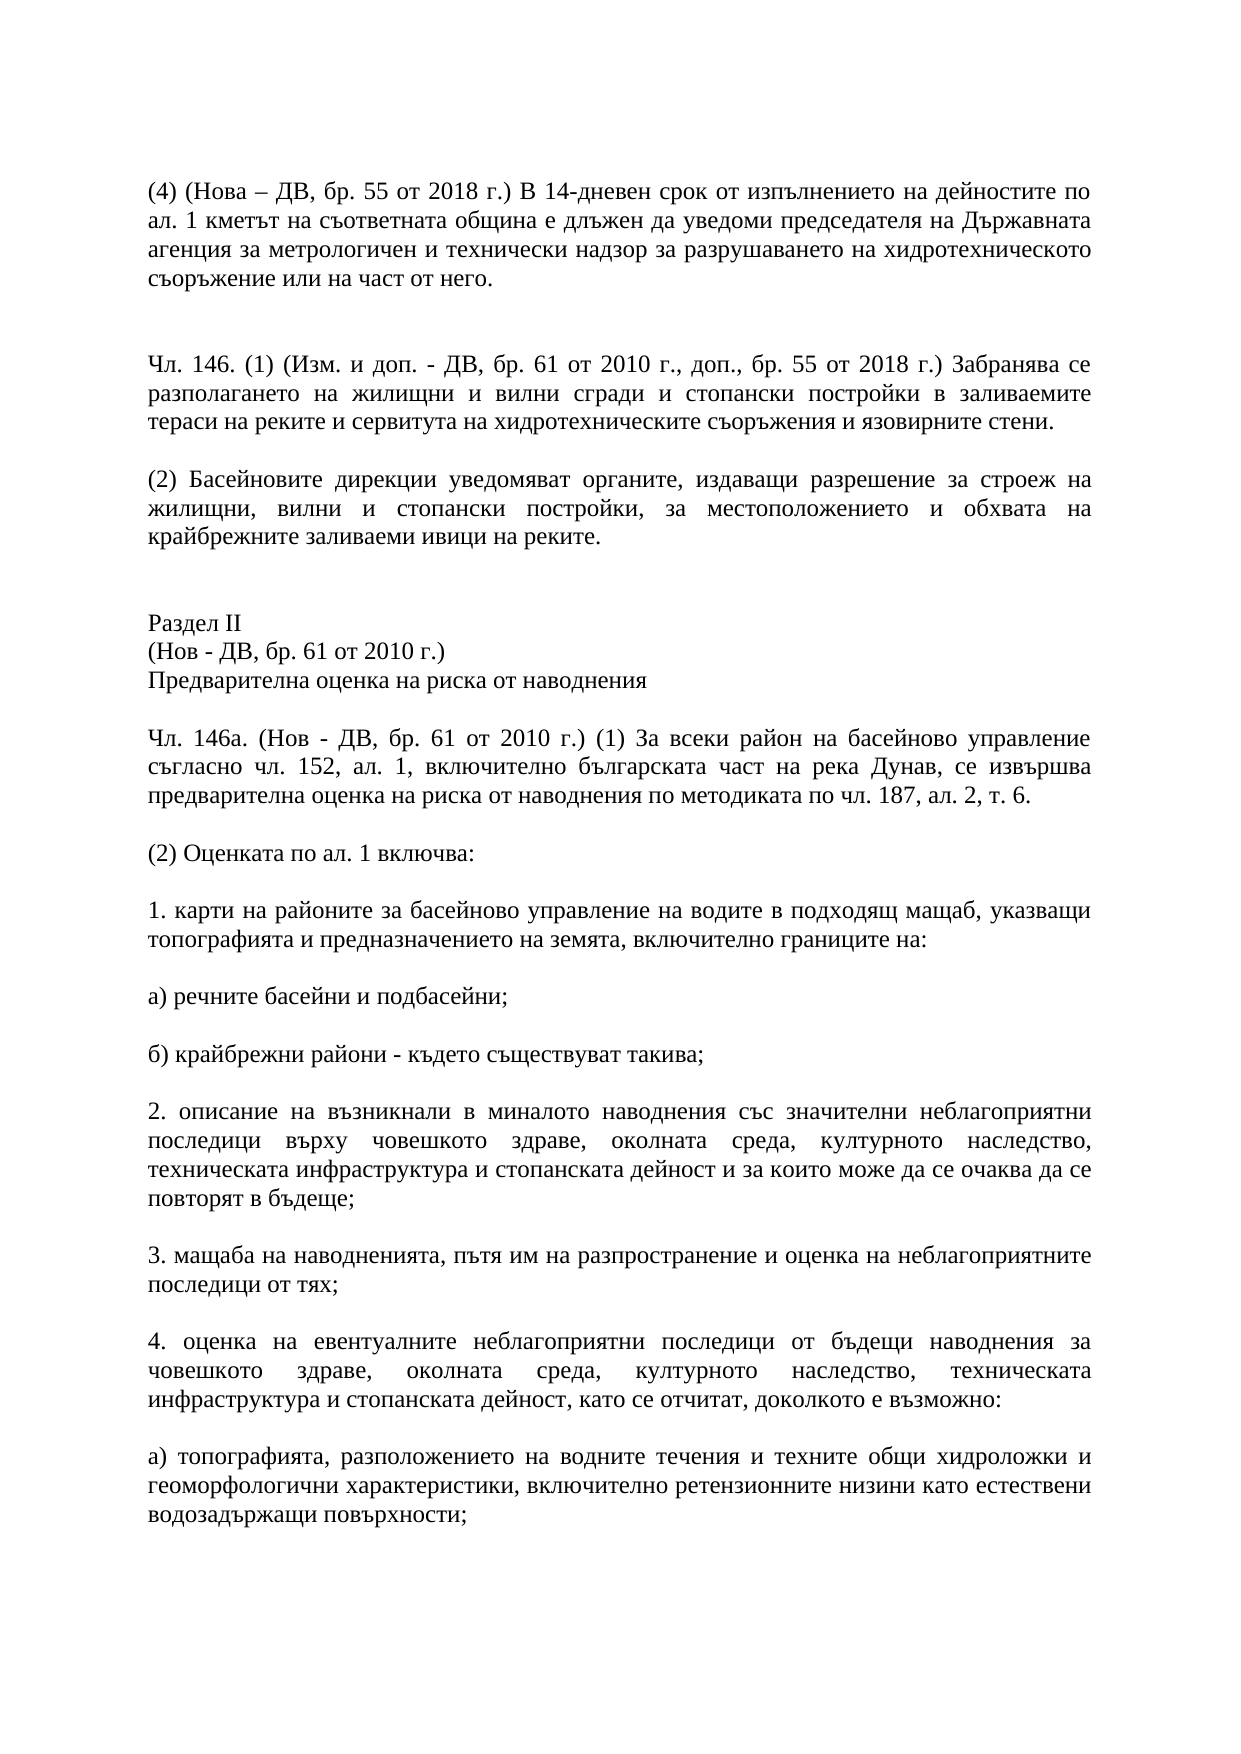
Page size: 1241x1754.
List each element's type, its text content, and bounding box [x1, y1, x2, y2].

text 2. описание на възникнали в миналото наводнения със значителни неблагоприятни последици върху човешкото здраве, околната среда, културното наследство, техническата инфраструктура и стопанската дейност и за които може да се очаква да се повторят в бъдеще; [148, 1096, 1093, 1211]
text 4. оценка на евентуалните неблагоприятни последици от бъдещи наводнения за човешкото здраве, околната среда, културното наследство, техническата инфраструктура и стопанската дейност, като се отчитат, доколкото е възможно: [148, 1326, 1093, 1413]
text Чл. 146а. (Нов - ДВ, бр. 61 от 2010 г.) (1) За всеки район на басейново управление съгласно чл. 152, ал. 1, включително българската част на река Дунав, се извършва предварителна оценка на риска от наводнения по методиката по чл. 187, ал. 2, т. 6. [148, 723, 1093, 809]
text Чл. 146. (1) (Изм. и доп. - ДВ, бр. 61 от 2010 г., доп., бр. 55 от 2018 г.) Забранява се разполагането на жилищни и вилни сгради и стопански постройки в заливаемите тераси на реките и сервитута на хидротехническите съоръжения и язовирните стени. [148, 349, 1093, 435]
text (4) (Нова – ДВ, бр. 55 от 2018 г.) В 14-дневен срок от изпълнението на дейностите по ал. 1 кметът на съответната община е длъжен да уведоми председателя на Държавната агенция за метрологичен и технически надзор за разрушаването на хидротехническото съоръжение или на част от него. [148, 176, 1093, 291]
text (2) Басейновите дирекции уведомяват органите, издаващи разрешение за строеж на жилищни, вилни и стопански постройки, за местоположението и обхвата на крайбрежните заливаеми ивици на реките. [148, 464, 1093, 550]
text а) речните басейни и подбасейни; [148, 981, 1093, 1010]
text 3. мащаба на наводненията, пътя им на разпространение и оценка на неблагоприятните последици от тях; [148, 1240, 1093, 1298]
text 1. карти на районите за басейново управление на водите в подходящ мащаб, указващи топографията и предназначението на земята, включително границите на: [148, 895, 1093, 953]
text (2) Оценката по ал. 1 включва: [148, 838, 1093, 866]
text б) крайбрежни райони - където съществуват такива; [148, 1039, 1093, 1068]
text Предварителна оценка на риска от наводнения [148, 665, 1093, 694]
text Раздел II [148, 608, 1093, 636]
text (Нов - ДВ, бр. 61 от 2010 г.) [148, 636, 1093, 665]
text а) топографията, разположението на водните течения и техните общи хидроложки и геоморфологични характеристики, включително ретензионните низини като естествени водозадържащи повърхности; [148, 1441, 1093, 1528]
